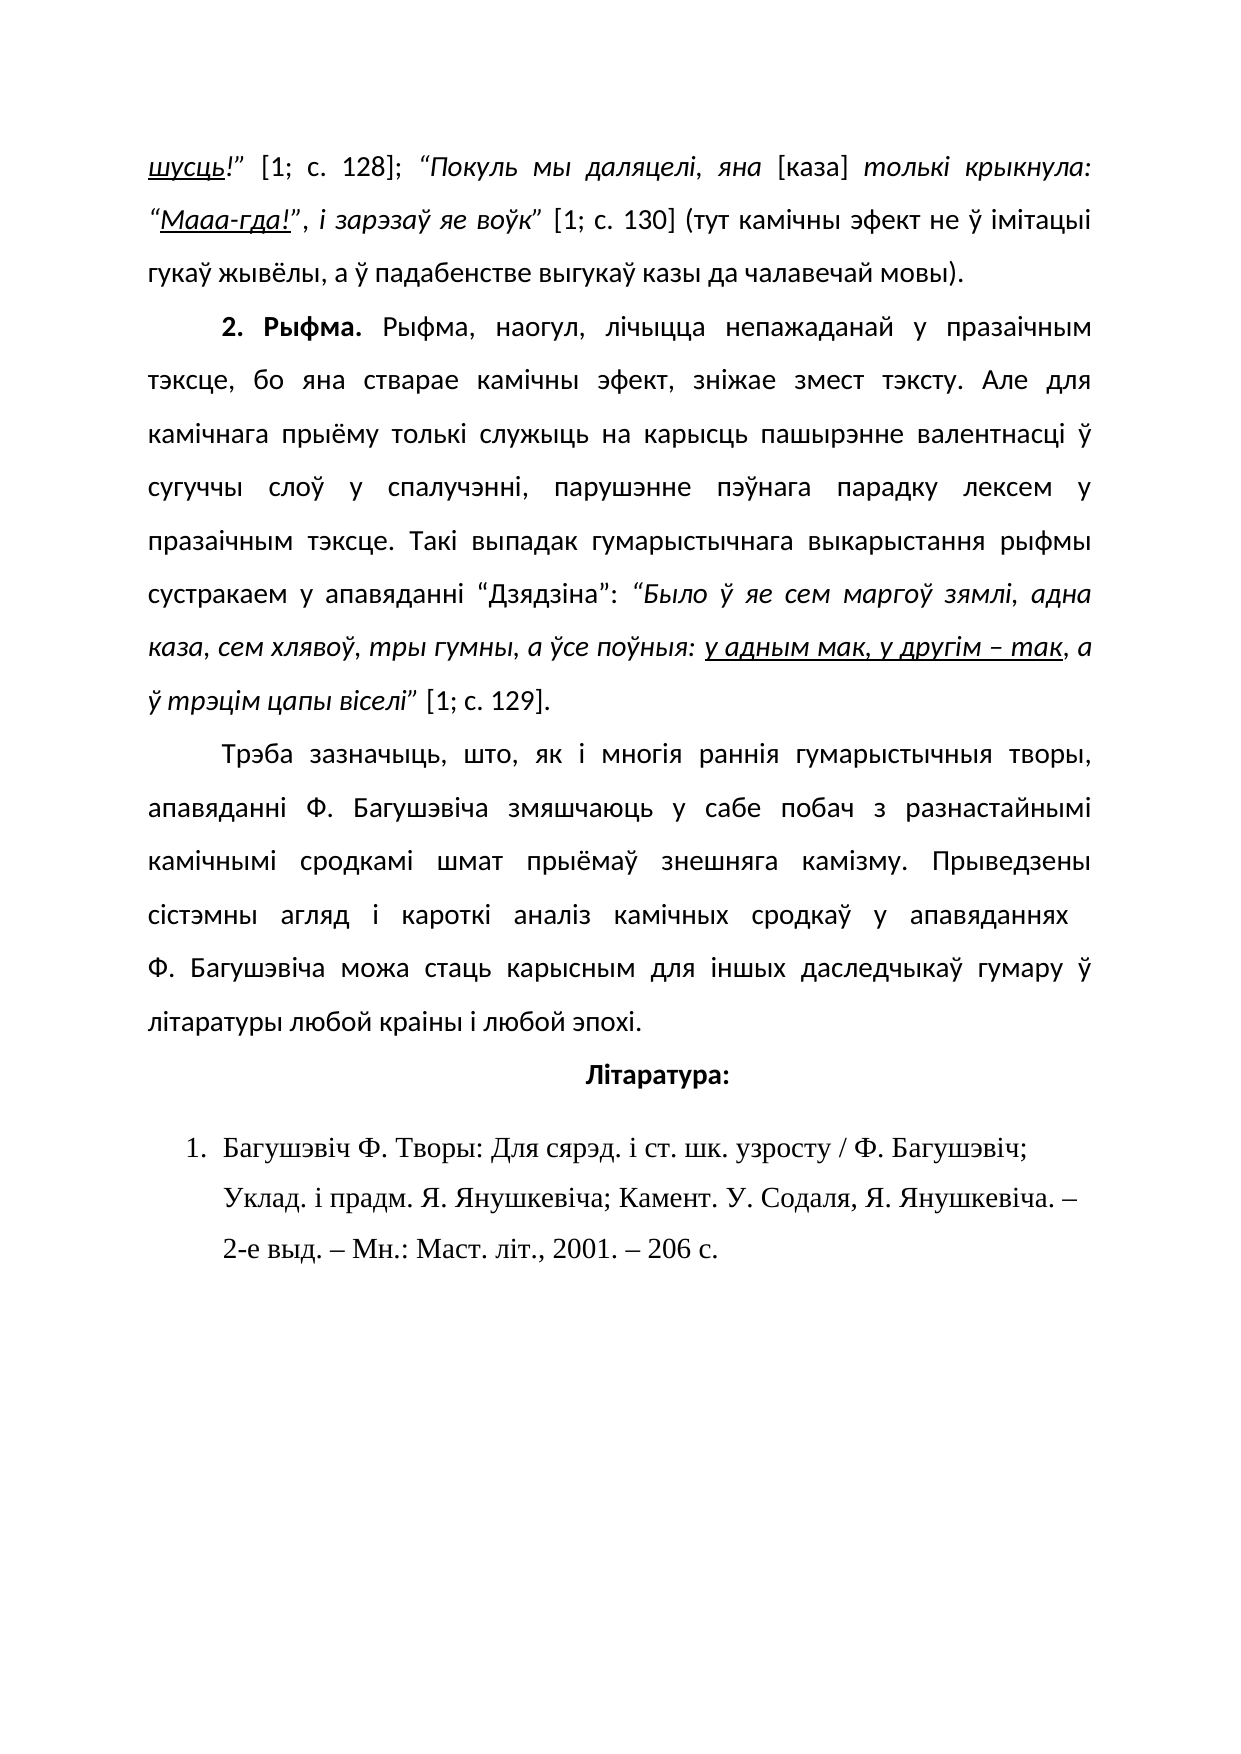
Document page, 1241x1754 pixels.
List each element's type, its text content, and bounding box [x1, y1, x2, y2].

list Багушэвіч Ф. Творы: Для сярэд. і ст. шк. узросту / Ф. Багушэвіч; Уклад. і прадм. Я. Янушкевіча; Камент. У. Содаля, Я. Янушкевіча. – 2-е выд. – Мн.: Маст. літ., 2001. – 206 с. [185, 1130, 1093, 1264]
text 2. Рыфма. Рыфма, наогул, лічыцца непажаданай у празаічным тэксце, бо яна стварае камічны эфект, зніжае змест тэксту. Але для камічнага прыёму толькі служыць на карысць пашырэнне валентнасці ў сугуччы слоў у спалучэнні, парушэнне пэўнага парадку лексем у празаічным тэксце. Такі выпадак гумарыстычнага выкарыстання рыфмы сустракаем у апавяданні “Дзядзіна”: “Было ў яе сем маргоў зямлі, адна каза, сем хлявоў, тры гумны, а ўсе поўныя: у адным мак, у другім – так, а ў трэцім цапы віселі” [1; с. 129]. [148, 308, 1093, 718]
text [148, 148, 1093, 290]
text Літаратура: [148, 1056, 1093, 1092]
text Трэба зазначыць, што, як і многія раннія гумарыстычныя творы, апавяданні Ф. Багушэвіча змяшчаюць у сабе побач з разнастайнымі камічнымі сродкамі шмат прыёмаў знешняга камізму. Прыведзены сістэмны агляд і кароткі аналіз камічных сродкаў у апавяданнях Ф. Багушэвіча можа стаць карысным для іншых даследчыкаў гумару ў літаратуры любой краіны і любой эпохі. [148, 735, 1093, 1038]
